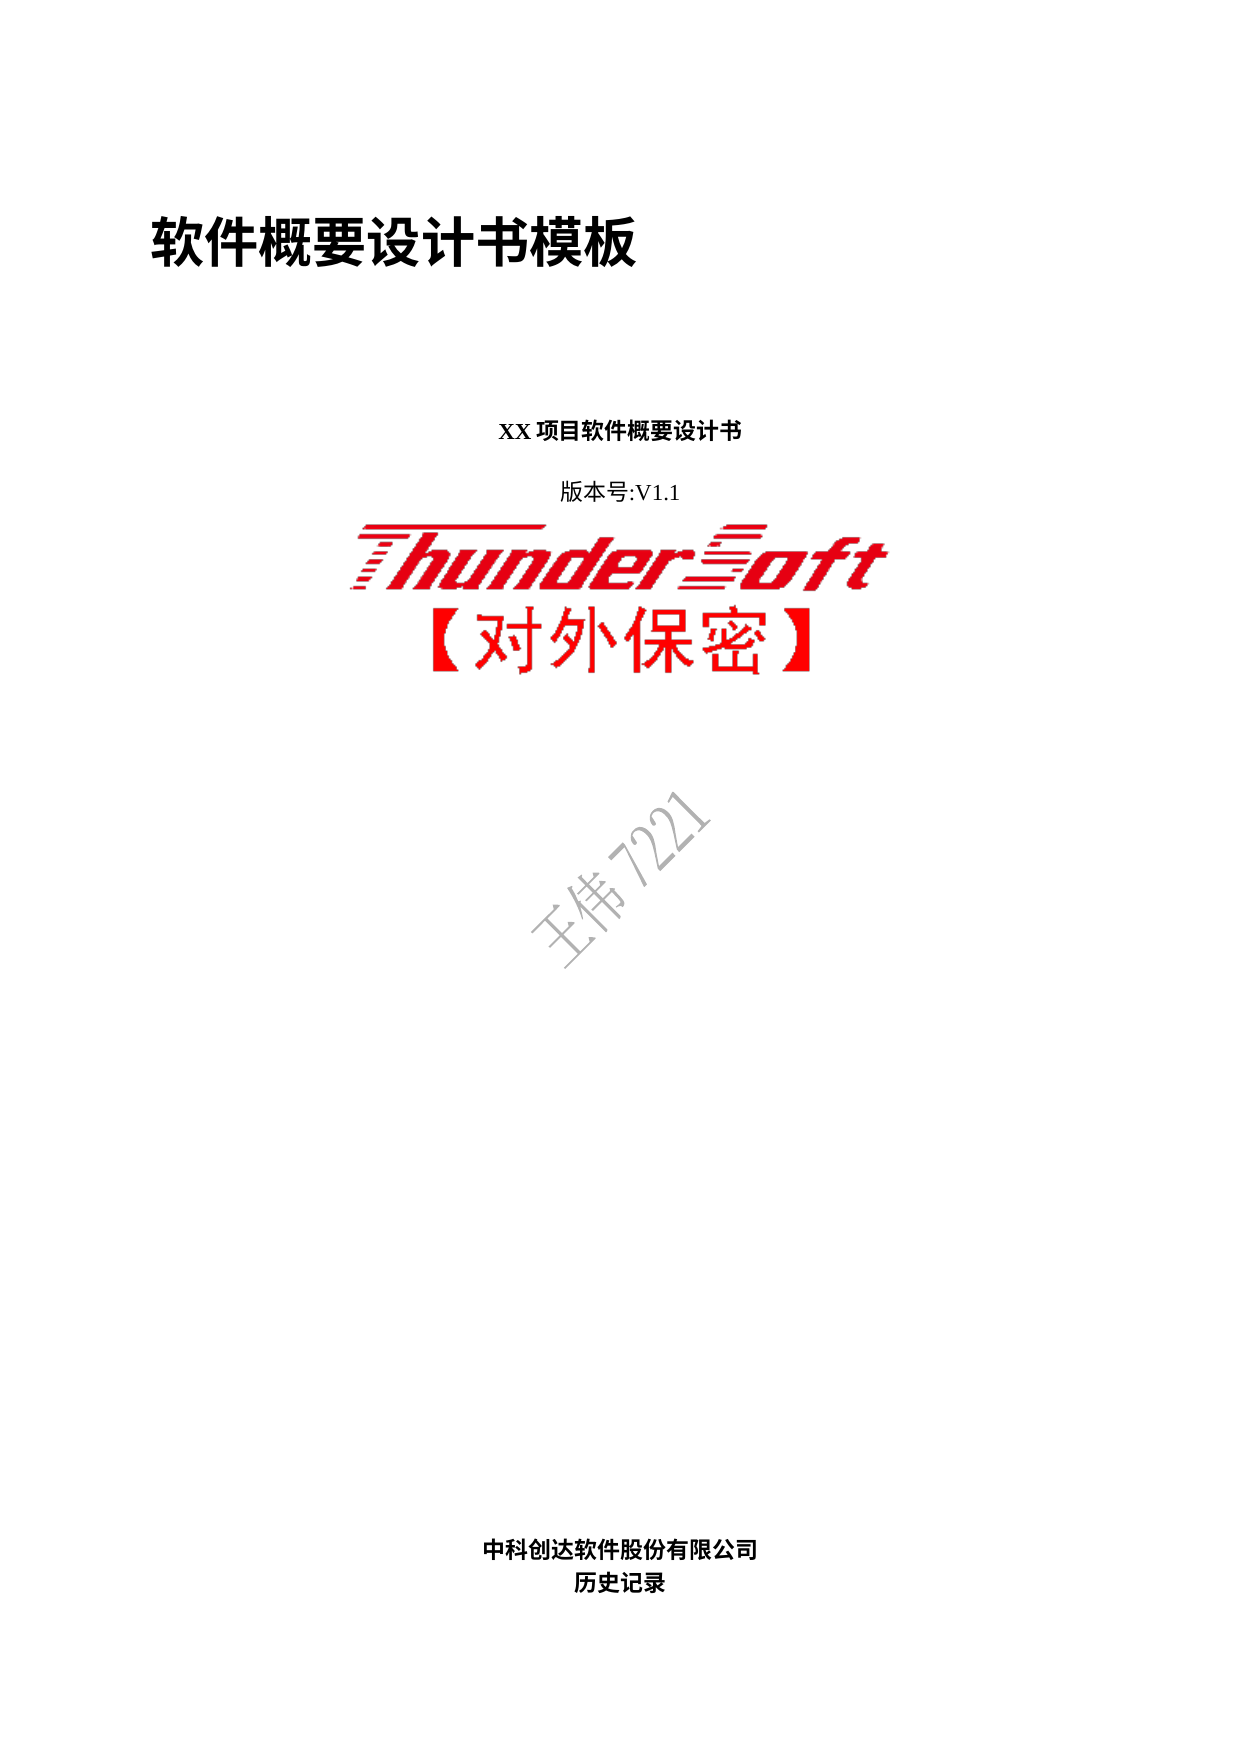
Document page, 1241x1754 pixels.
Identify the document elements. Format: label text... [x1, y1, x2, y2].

text 历史记录 [150, 1565, 1090, 1598]
text 中科创达软件股份有限公司 [150, 1532, 1090, 1565]
picture [342, 507, 899, 692]
text 版本号:V1.1 [150, 474, 1090, 507]
text XX项目软件概要设计书 [150, 412, 1090, 446]
text 软件概要设计书模板 [150, 200, 1090, 278]
